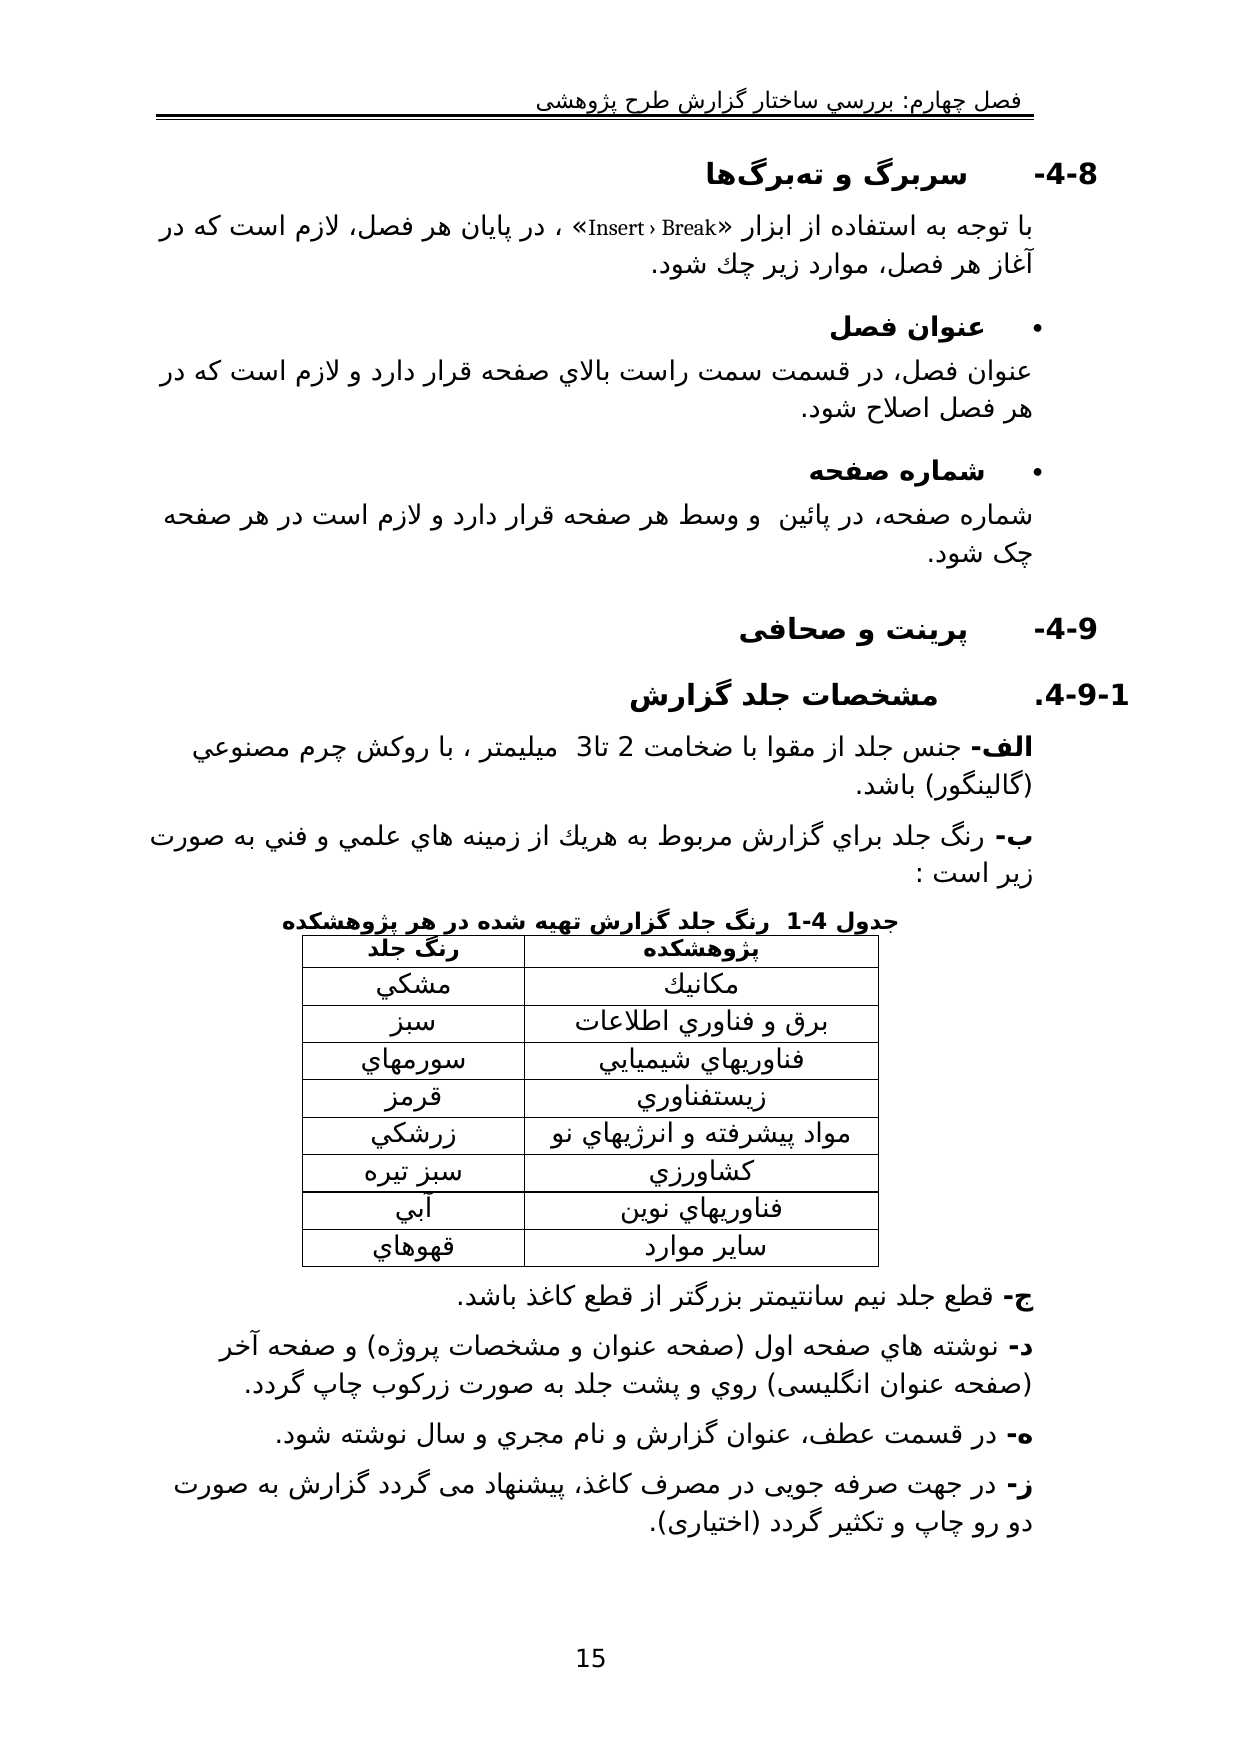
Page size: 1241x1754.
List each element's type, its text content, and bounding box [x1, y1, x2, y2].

table_cell قرمز [303, 1080, 524, 1117]
text الف- جنس جلد از مقوا با ضخامت 2 تا3 ميليمتر ، با روكش چرم مصنوعي (گالينگور) باشد. [148, 732, 1033, 801]
table_cell مشكي [303, 968, 524, 1004]
text شماره صفحه، در پائين و وسط هر صفحه قرار دارد و لازم است در هر صفحه چک شود. [148, 499, 1033, 569]
table_cell سبز تيره [303, 1155, 524, 1191]
subtitle پرینت و صحافی [148, 613, 1033, 647]
text شماره صفحه [148, 456, 1033, 487]
table_cell قهوهاي [303, 1230, 524, 1266]
subtitle مشخصات جلد گزارش [148, 678, 1033, 712]
table_header رنگ جلد [303, 936, 524, 967]
table_header پژوهشکده [525, 936, 878, 967]
text عنوان فصل، در قسمت سمت راست بالاي صفحه قرار دارد و لازم است كه در هر فصل اصلاح شود. [148, 355, 1033, 424]
table_cell آبي [303, 1193, 524, 1229]
text ب- رنگ جلد براي گزارش مربوط به هريك از زمينه هاي علمي و فني به صورت زير است : [148, 820, 1033, 889]
table_cell مكانيك [525, 968, 878, 1004]
table_cell سبز [303, 1006, 524, 1042]
table_cell برق و فناوري اطلاعات [525, 1006, 878, 1042]
table_cell كشاورزي [525, 1155, 878, 1191]
table_cell زرشكي [303, 1118, 524, 1154]
table_cell سورمهاي [303, 1043, 524, 1079]
table_cell فناوريهاي شيميايي [525, 1043, 878, 1079]
text ه- در قسمت عطف، عنوان گزارش و نام مجري و سال نوشته شود. [148, 1418, 1033, 1450]
table_cell ساير موارد [525, 1230, 878, 1266]
text د- نوشته هاي صفحه اول (صفحه عنوان و مشخصات پروژه) و صفحه آخر (صفحه عنوان انگلیسی) روي و پشت جلد به صورت زركوب چاپ گردد. [148, 1330, 1033, 1399]
text ج- قطع جلد نيم سانتيمتر بزرگتر از قطع كاغذ باشد. [148, 1280, 1033, 1311]
table_cell مواد پيشرفته و انرژيهاي نو [525, 1118, 878, 1154]
table_cell زيستفناوري [525, 1080, 878, 1117]
text ز- در جهت صرفه جویی در مصرف کاغذ، پیشنهاد می گردد گزارش به صورت دو رو چاپ و تکثیر گردد (اختیاری). [148, 1468, 1033, 1538]
table_cell فناوريهاي نوين [525, 1193, 878, 1229]
text عنوان فصل [148, 311, 1033, 342]
text جدول 4-1 رنگ جلد گزارش تهیه شده در هر پژوهشکده [148, 908, 1033, 934]
subtitle سربرگ و ته‌برگ‌ها [148, 157, 1033, 191]
text با توجه به استفاده از ابزار «Insert › Break» ، در پايان هر فصل، لازم است كه در آغاز هر فصل، موارد زير چك شود. [148, 210, 1033, 279]
